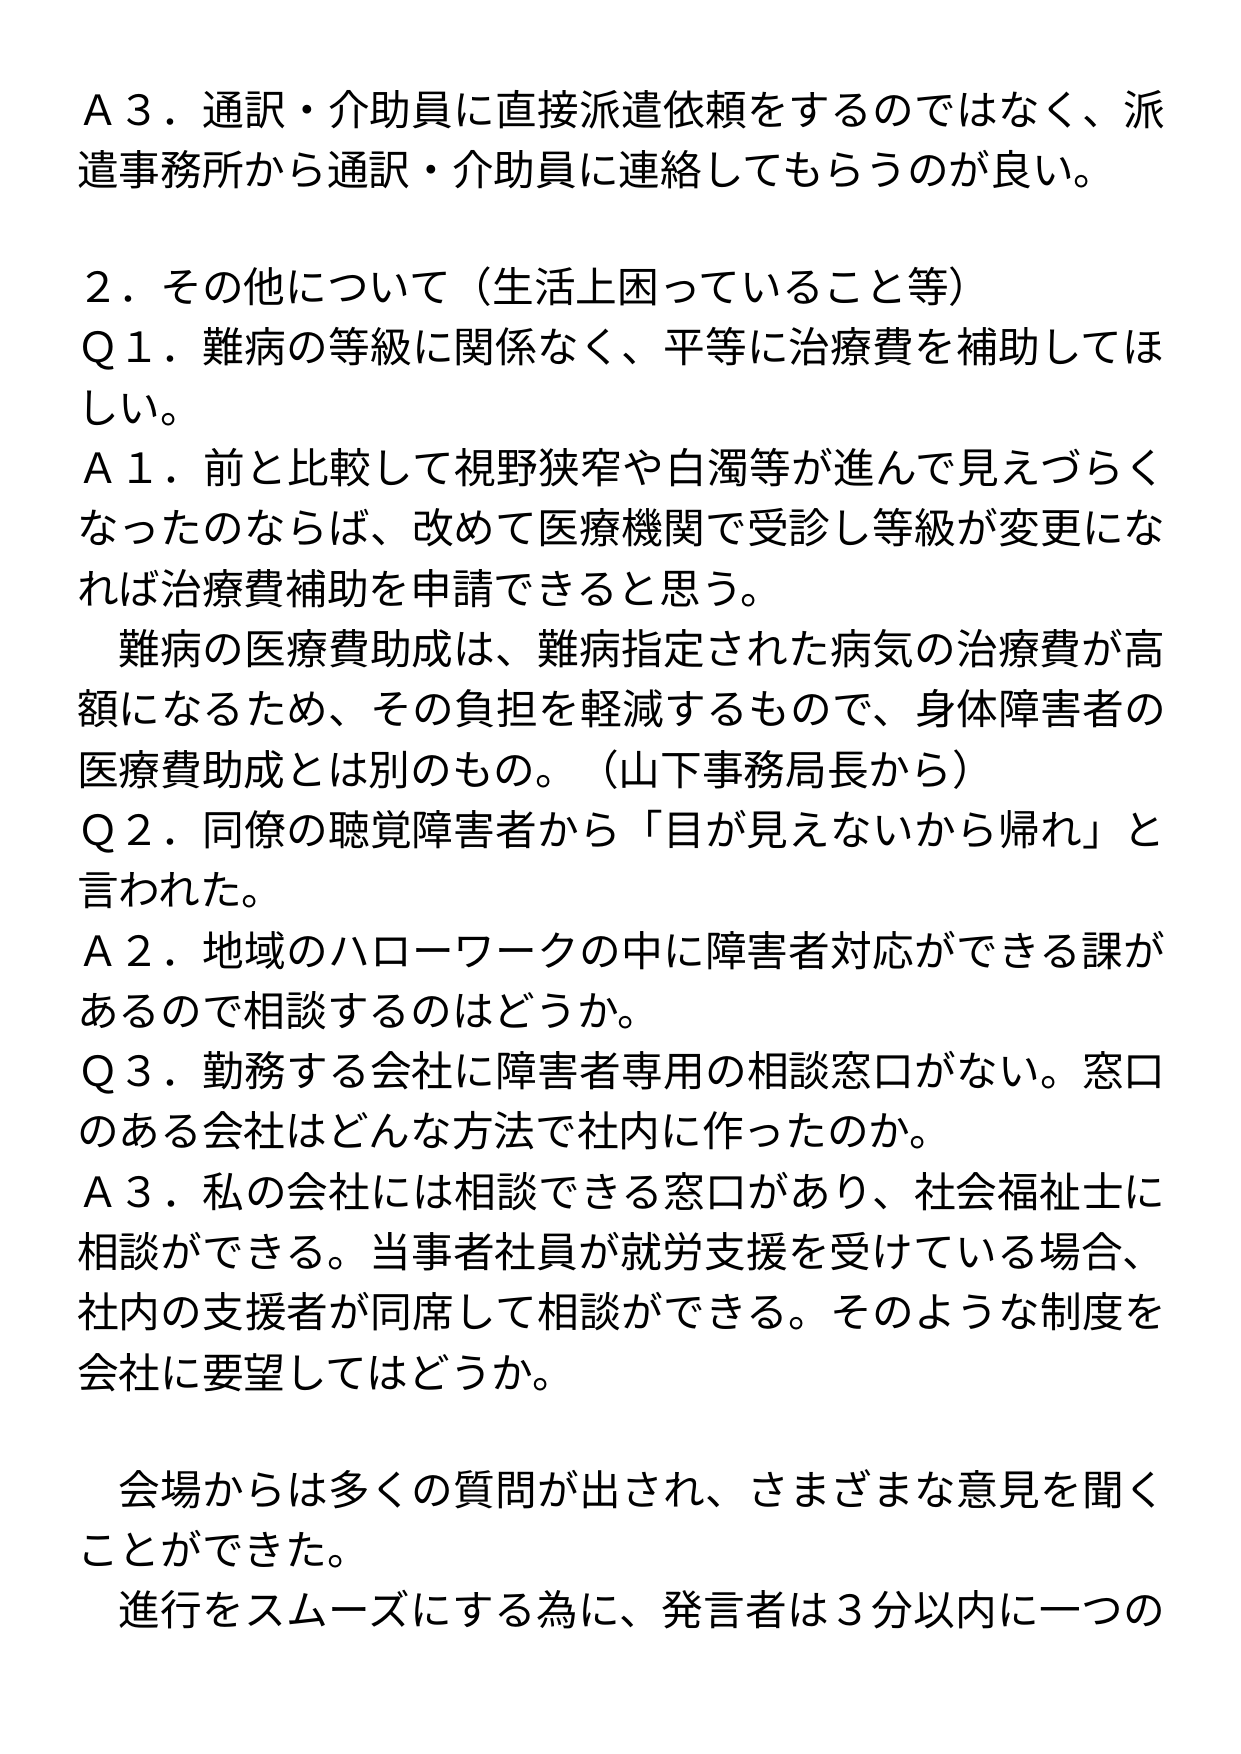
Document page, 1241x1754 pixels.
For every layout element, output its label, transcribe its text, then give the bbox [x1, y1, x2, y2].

text 会場からは多くの質問が出され、さまざまな意見を聞くことができた。 [77, 1457, 1166, 1577]
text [77, 1577, 1166, 1638]
text ２．その他について（生活上困っていること等） [77, 254, 1166, 314]
text Ｑ２．同僚の聴覚障害者から「目が見えないから帰れ」と言われた。 [77, 797, 1166, 918]
text Ｑ３．勤務する会社に障害者専用の相談窓口がない。窓口のある会社はどんな方法で社内に作ったのか。 [77, 1038, 1166, 1159]
text 難病の医療費助成は、難病指定された病気の治療費が高額になるため、その負担を軽減するもので、身体障害者の医療費助成とは別のもの。（山下事務局長から） [77, 616, 1166, 797]
text Ａ２．地域のハローワークの中に障害者対応ができる課があるので相談するのはどうか。 [77, 918, 1166, 1038]
text Ｑ１．難病の等級に関係なく、平等に治療費を補助してほしい。 [77, 314, 1166, 435]
text Ａ１．前と比較して視野狭窄や白濁等が進んで見えづらくなったのならば、改めて医療機関で受診し等級が変更になれば治療費補助を申請できると思う。 [77, 435, 1166, 616]
text Ａ３．通訳・介助員に直接派遣依頼をするのではなく、派遣事務所から通訳・介助員に連絡してもらうのが良い。 [77, 77, 1166, 197]
text Ａ３．私の会社には相談できる窓口があり、社会福祉士に相談ができる。当事者社員が就労支援を受けている場合、社内の支援者が同席して相談ができる。そのような制度を会社に要望してはどうか。 [77, 1159, 1166, 1400]
